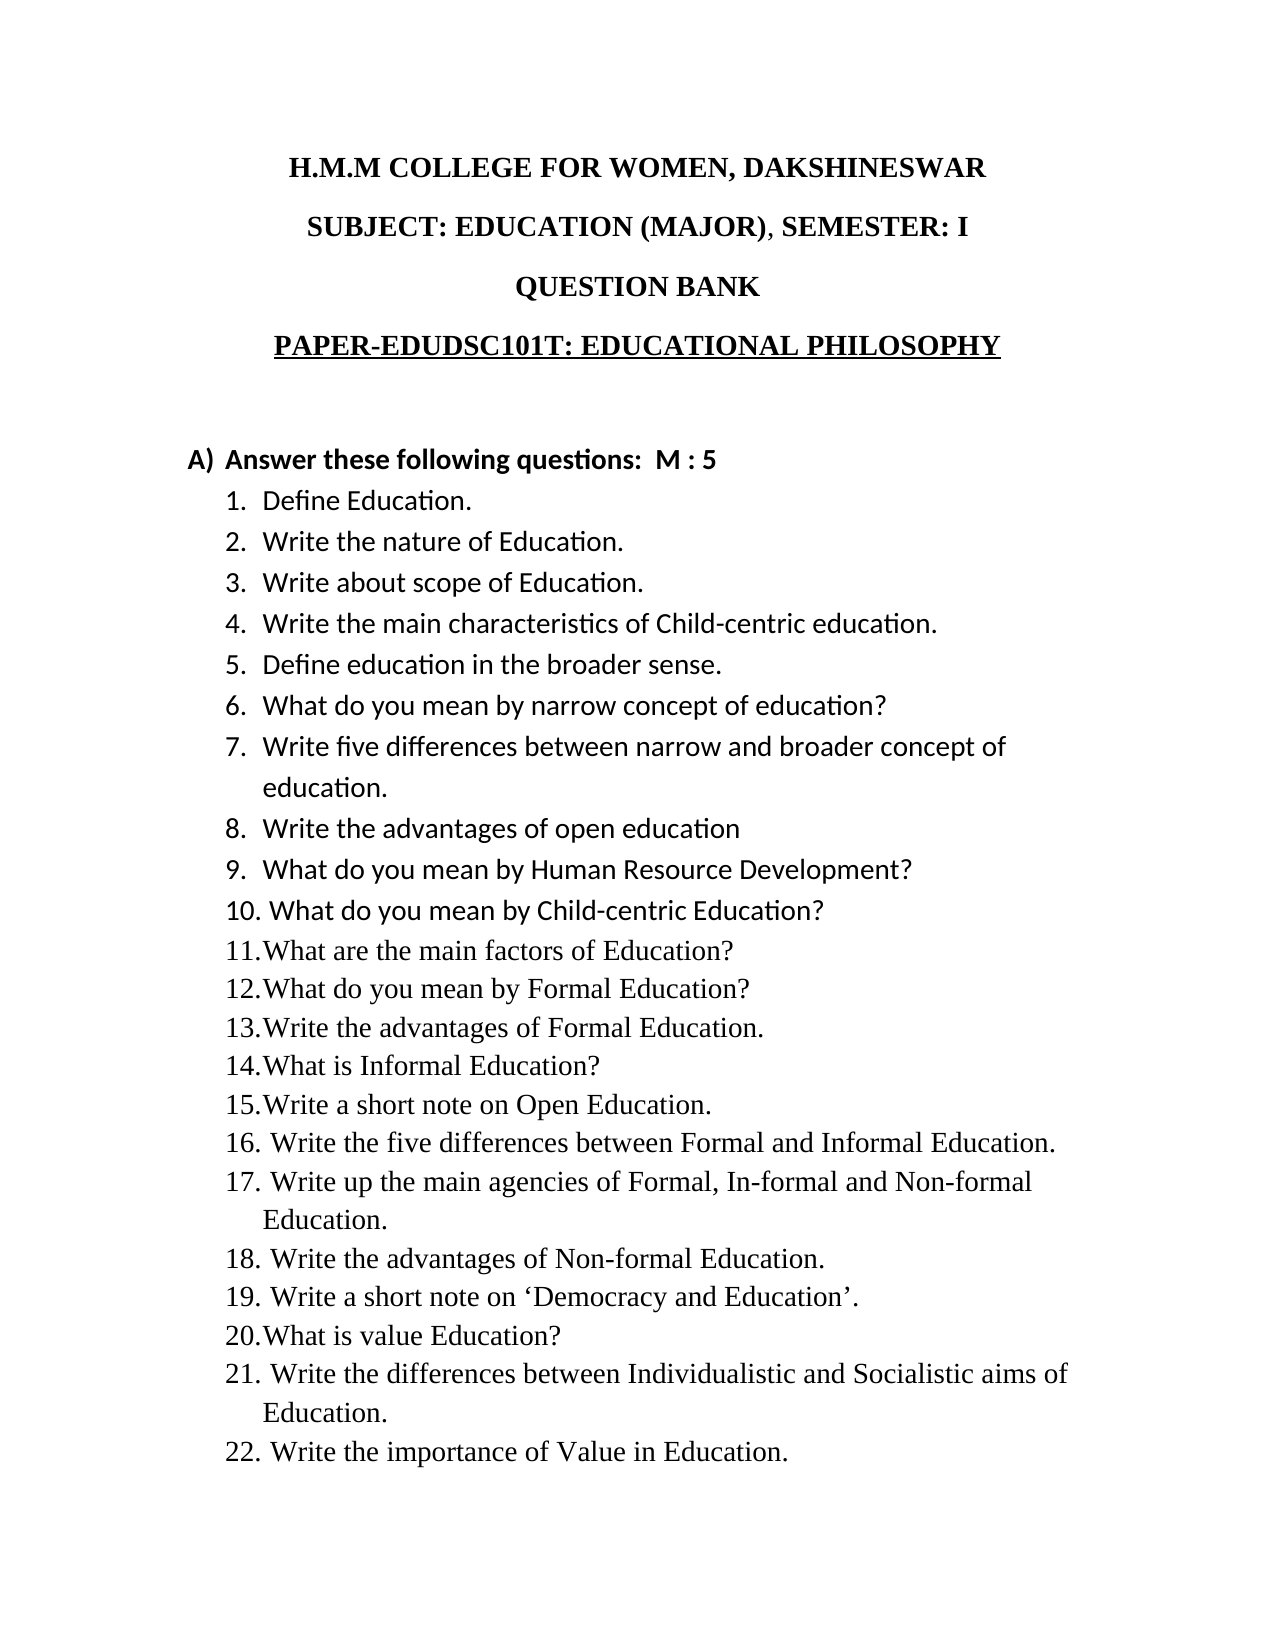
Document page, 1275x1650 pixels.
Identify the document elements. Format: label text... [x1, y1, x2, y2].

text SUBJECT: EDUCATION (MAJOR), SEMESTER: I [150, 209, 1125, 243]
list What do you mean by Child-centric Education? [225, 892, 1125, 927]
list What do you mean by Human Resource Development? [225, 851, 1125, 886]
list Write the importance of Value in Education. [225, 1434, 1125, 1467]
list Define education in the broader sense. [225, 646, 1125, 682]
list What are the main factors of Education? [225, 933, 1125, 966]
list Write the advantages of Non-formal Education. [225, 1241, 1125, 1274]
list Write the five differences between Formal and Informal Education. [225, 1125, 1125, 1159]
text H.M.M COLLEGE FOR WOMEN, DAKSHINESWAR [150, 150, 1125, 183]
list Answer these following questions: M : 5 [187, 441, 1125, 477]
list Write a short note on Open Education. [225, 1087, 1125, 1120]
list Write up the main agencies of Formal, In-formal and Non-formal Education. [225, 1164, 1125, 1236]
list Write the main characteristics of Child-centric education. [225, 605, 1125, 641]
list What is Informal Education? [225, 1048, 1125, 1082]
list Write the differences between Individualistic and Socialistic aims of Education. [225, 1357, 1125, 1429]
list Write a short note on ‘Democracy and Education’. [225, 1279, 1125, 1313]
list Define Education. [225, 482, 1125, 518]
list Write the advantages of Formal Education. [225, 1010, 1125, 1043]
text QUESTION BANK [150, 269, 1125, 302]
list Write about scope of Education. [225, 564, 1125, 600]
list What do you mean by narrow concept of education? [225, 687, 1125, 723]
text PAPER-EDUDSC101T: EDUCATIONAL PHILOSOPHY [150, 328, 1125, 362]
list Write the nature of Education. [225, 523, 1125, 559]
list Write five differences between narrow and broader concept of education. [225, 728, 1125, 804]
list What do you mean by Formal Education? [225, 971, 1125, 1005]
list Write the advantages of open education [225, 810, 1125, 845]
list What is value Education? [225, 1318, 1125, 1352]
